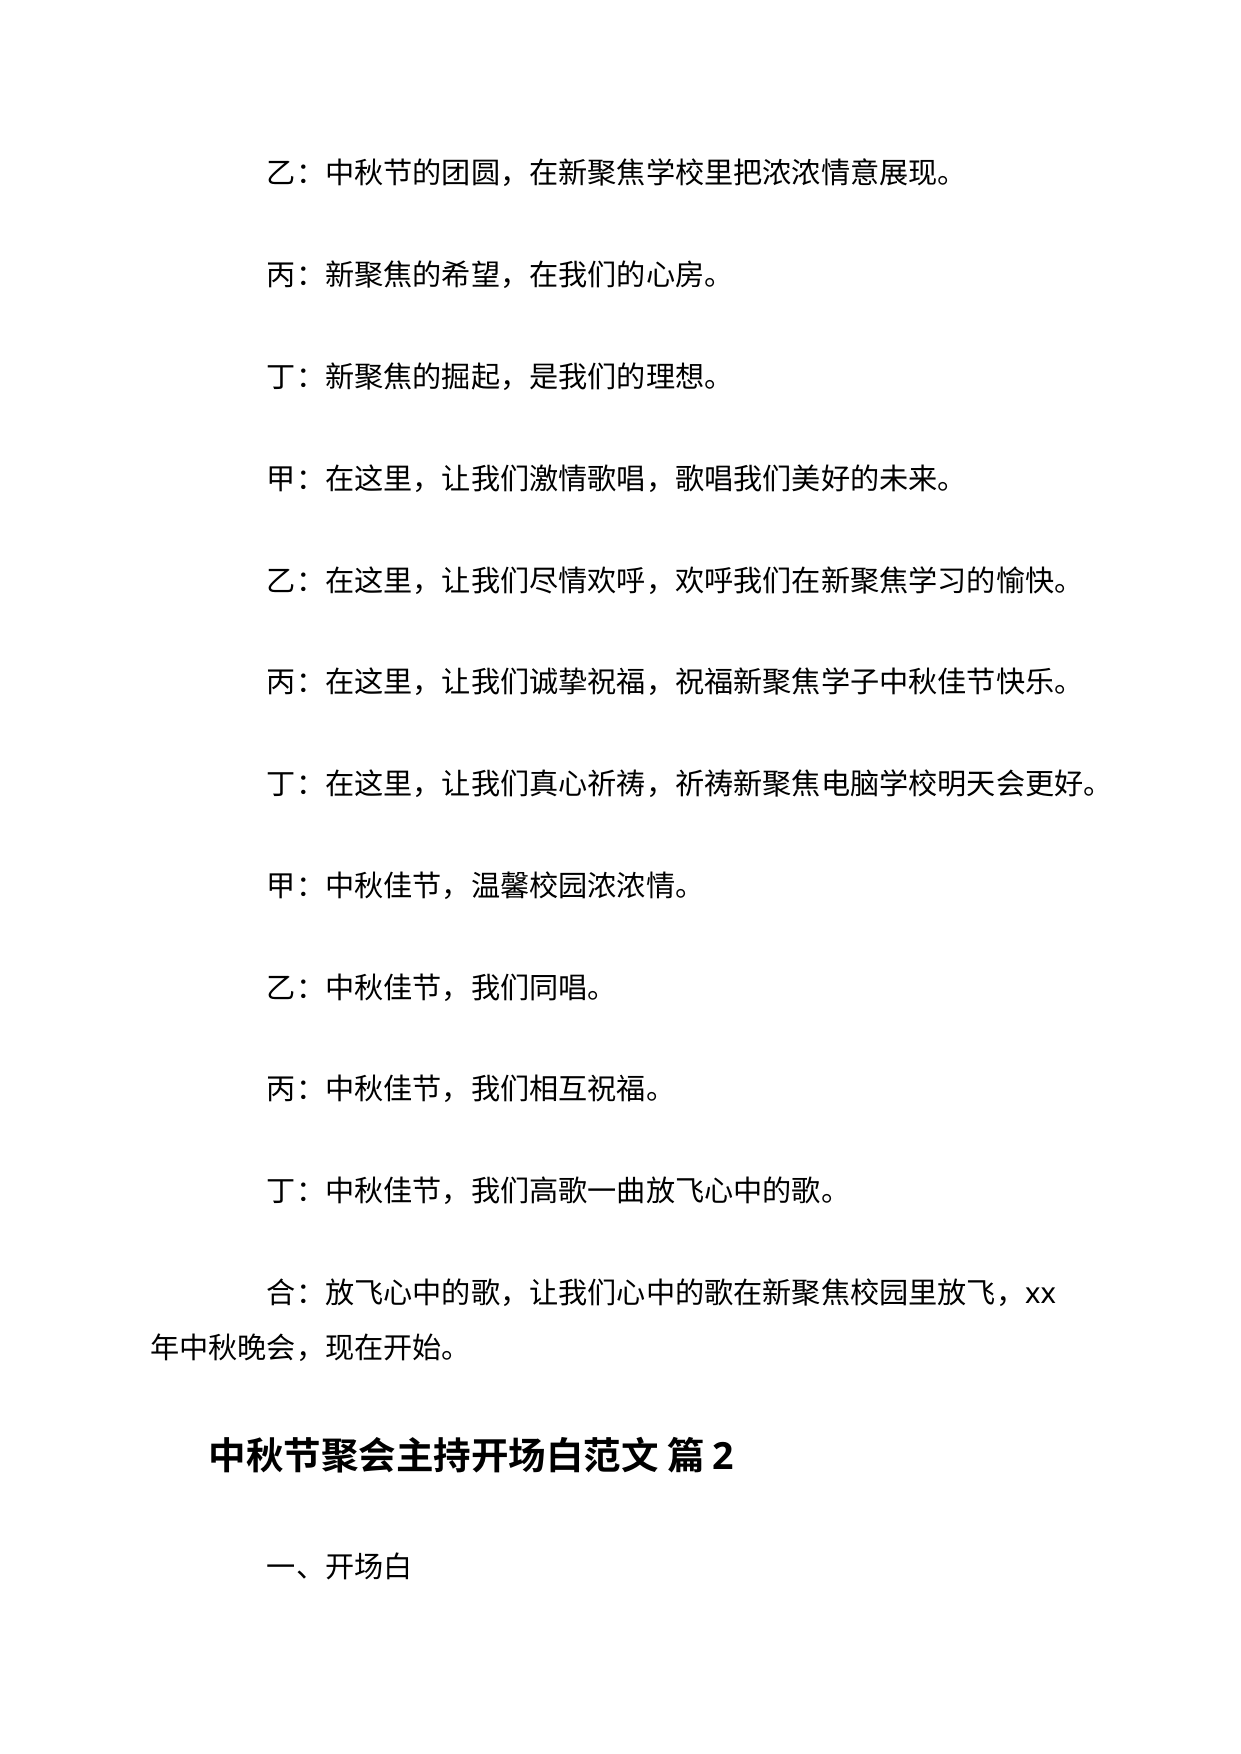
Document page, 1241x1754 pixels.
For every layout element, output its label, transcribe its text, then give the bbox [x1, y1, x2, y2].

text 乙：中秋佳节，我们同唱。 [150, 964, 1090, 1006]
text 中秋节聚会主持开场白范文 篇2 [150, 1426, 1090, 1481]
text 甲：在这里，让我们激情歌唱，歌唱我们美好的未来。 [150, 455, 1090, 498]
text 丙：新聚焦的希望，在我们的心房。 [150, 252, 1090, 294]
text 一、开场白 [150, 1544, 1090, 1586]
text 乙：中秋节的团圆，在新聚焦学校里把浓浓情意展现。 [150, 150, 1090, 192]
text 丁：在这里，让我们真心祈祷，祈祷新聚焦电脑学校明天会更好。 [150, 761, 1090, 803]
text 合：放飞心中的歌，让我们心中的歌在新聚焦校园里放飞，xx年中秋晚会，现在开始。 [150, 1269, 1090, 1367]
text 乙：在这里，让我们尽情欢呼，欢呼我们在新聚焦学习的愉快。 [150, 557, 1090, 599]
text 丙：中秋佳节，我们相互祝福。 [150, 1066, 1090, 1108]
text 丁：中秋佳节，我们高歌一曲放飞心中的歌。 [150, 1168, 1090, 1210]
text 丙：在这里，让我们诚挚祝福，祝福新聚焦学子中秋佳节快乐。 [150, 659, 1090, 701]
text 甲：中秋佳节，温馨校园浓浓情。 [150, 862, 1090, 905]
text 丁：新聚焦的掘起，是我们的理想。 [150, 353, 1090, 396]
